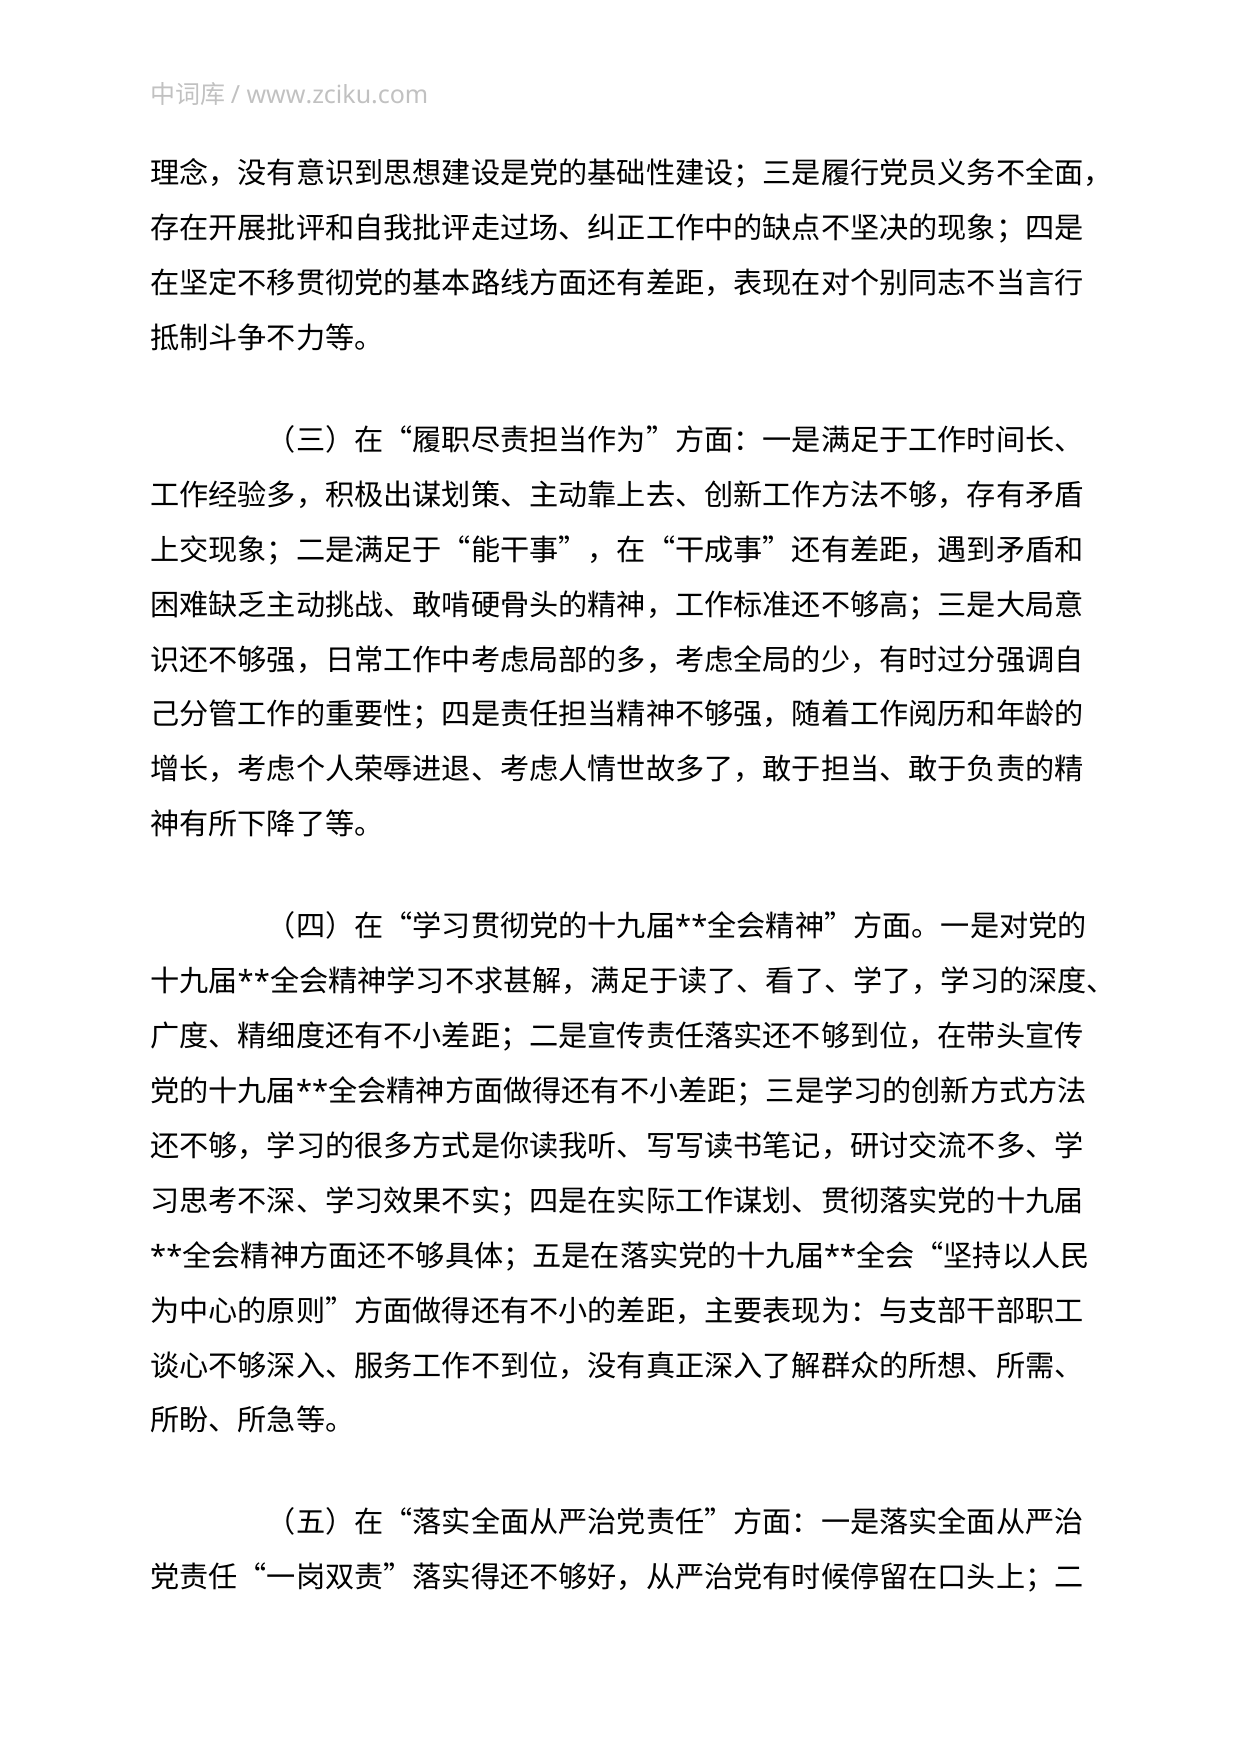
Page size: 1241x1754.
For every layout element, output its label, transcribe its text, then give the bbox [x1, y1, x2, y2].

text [150, 1499, 1090, 1596]
text （四）在“学习贯彻党的十九届**全会精神”方面。一是对党的十九届**全会精神学习不求甚解，满足于读了、看了、学了，学习的深度、广度、精细度还有不小差距；二是宣传责任落实还不够到位，在带头宣传党的十九届**全会精神方面做得还有不小差距；三是学习的创新方式方法还不够，学习的很多方式是你读我听、写写读书笔记，研讨交流不多、学习思考不深、学习效果不实；四是在实际工作谋划、贯彻落实党的十九届**全会精神方面还不够具体；五是在落实党的十九届**全会“坚持以人民为中心的原则”方面做得还有不小的差距，主要表现为：与支部干部职工谈心不够深入、服务工作不到位，没有真正深入了解群众的所想、所需、所盼、所急等。 [150, 902, 1090, 1439]
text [150, 150, 1090, 357]
text （三）在“履职尽责担当作为”方面：一是满足于工作时间长、工作经验多，积极出谋划策、主动靠上去、创新工作方法不够，存有矛盾上交现象；二是满足于“能干事”，在“干成事”还有差距，遇到矛盾和困难缺乏主动挑战、敢啃硬骨头的精神，工作标准还不够高；三是大局意识还不够强，日常工作中考虑局部的多，考虑全局的少，有时过分强调自己分管工作的重要性；四是责任担当精神不够强，随着工作阅历和年龄的增长，考虑个人荣辱进退、考虑人情世故多了，敢于担当、敢于负责的精神有所下降了等。 [150, 416, 1090, 843]
